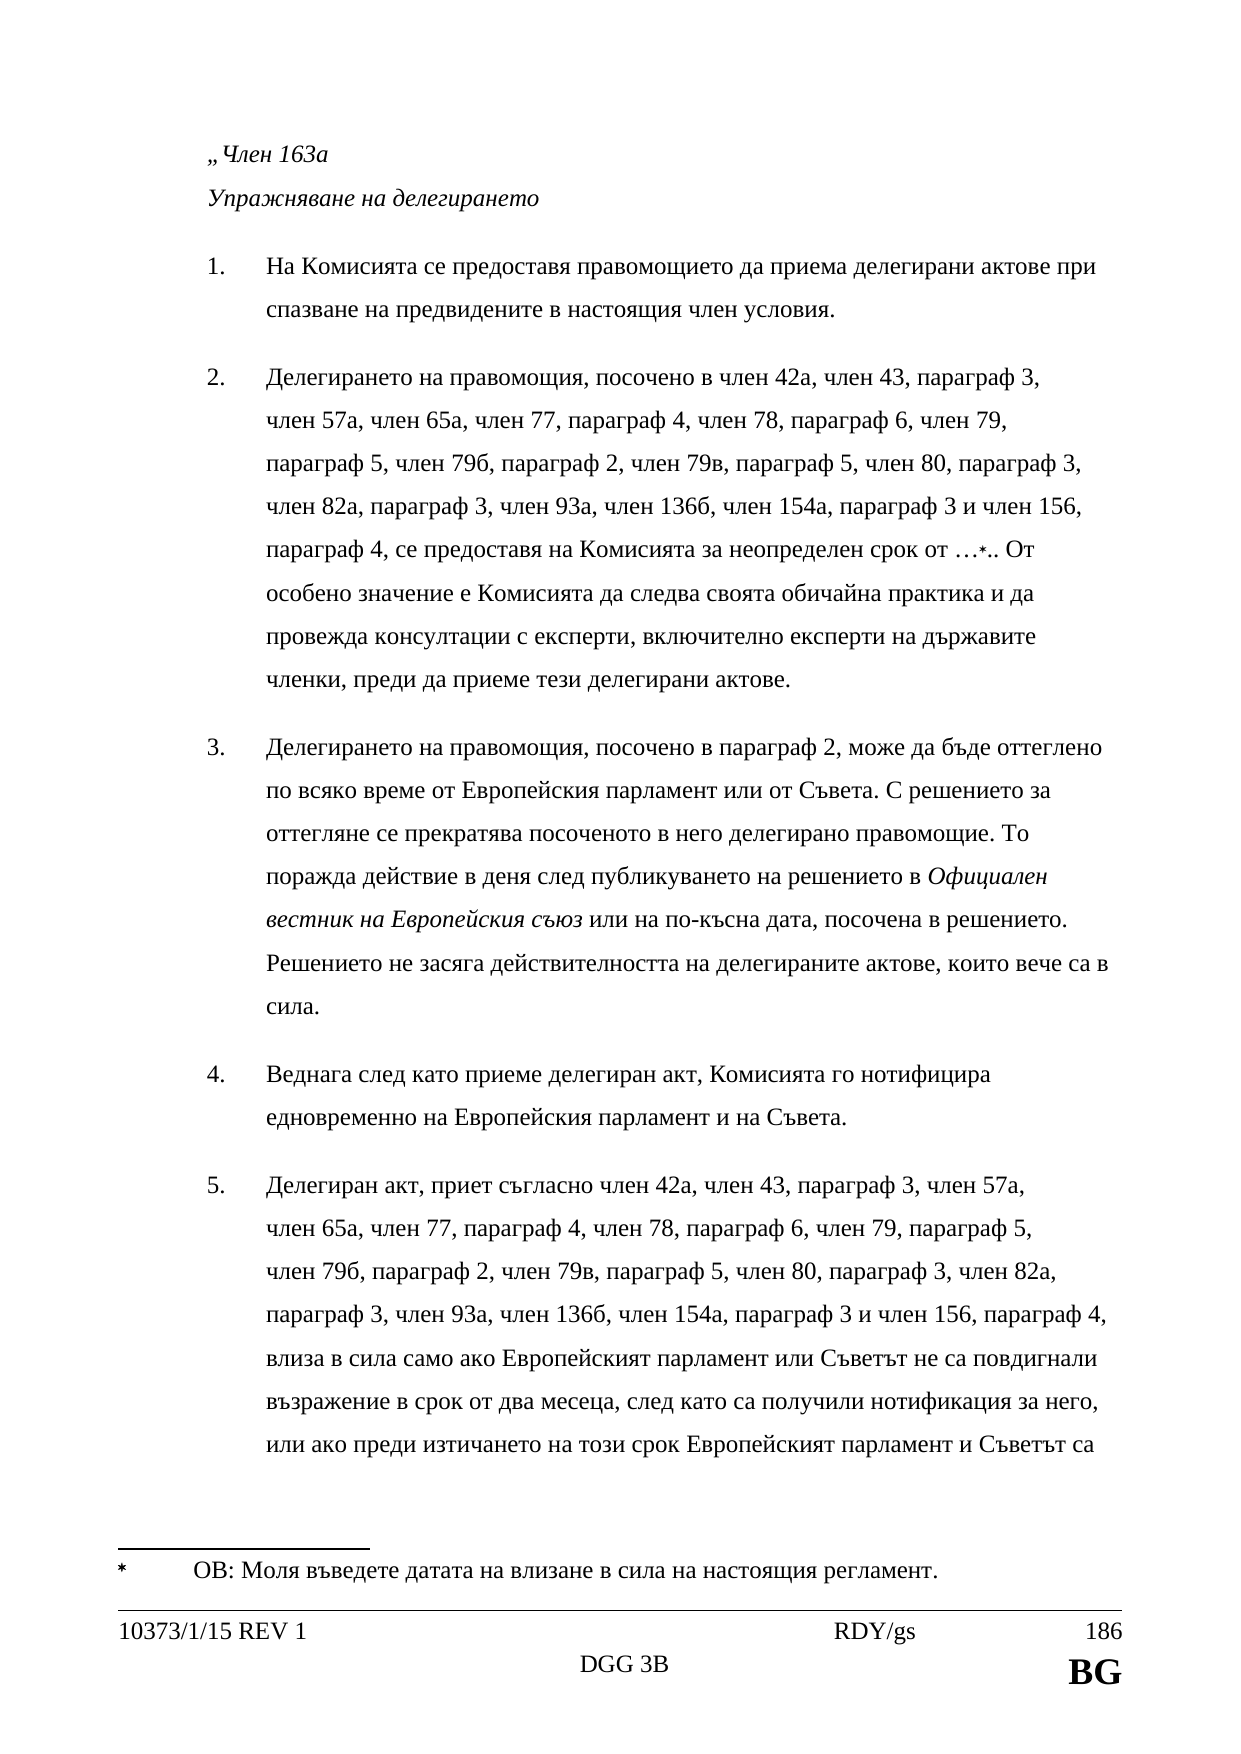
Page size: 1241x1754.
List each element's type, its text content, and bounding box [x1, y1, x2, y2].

text 1. На Комисията се предоставя правомощието да приема делегирани актове при спазване на предвидените в настоящия член условия. [207, 251, 1122, 323]
text „Член 163а Упражняване на делегирането [207, 139, 1122, 211]
text 2. Делегирането на правомощия, посочено в член 42а, член 43, параграф 3, член 57а, член 65а, член 77, параграф 4, член 78, параграф 6, член 79, параграф 5, член 79б, параграф 2, член 79в, параграф 5, член 80, параграф 3, член 82а, параграф 3, член 93а, член 136б, член 154а, параграф 3 и член 156, параграф 4, се предоставя на Комисията за неопределен срок от ….. От особено значение е Комисията да следва своята обичайна практика и да провежда консултации с експерти, включително експерти на държавите членки, преди да приеме тези делегирани актове. [207, 362, 1122, 693]
text 3. Делегирането на правомощия, посочено в параграф 2, може да бъде оттеглено по всяко време от Европейския парламент или от Съвета. С решението за оттегляне се прекратява посоченото в него делегирано правомощие. То поражда действие в деня след публикуването на решението в Официален вестник на Европейския съюз или на по-късна дата, посочена в решението. Решението не засяга действителността на делегираните актове, които вече са в сила. [207, 732, 1122, 1019]
text 4. Веднага след като приеме делегиран акт, Комисията го нотифицира едновременно на Европейския парламент и на Съвета. [207, 1059, 1122, 1131]
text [207, 1170, 1122, 1458]
